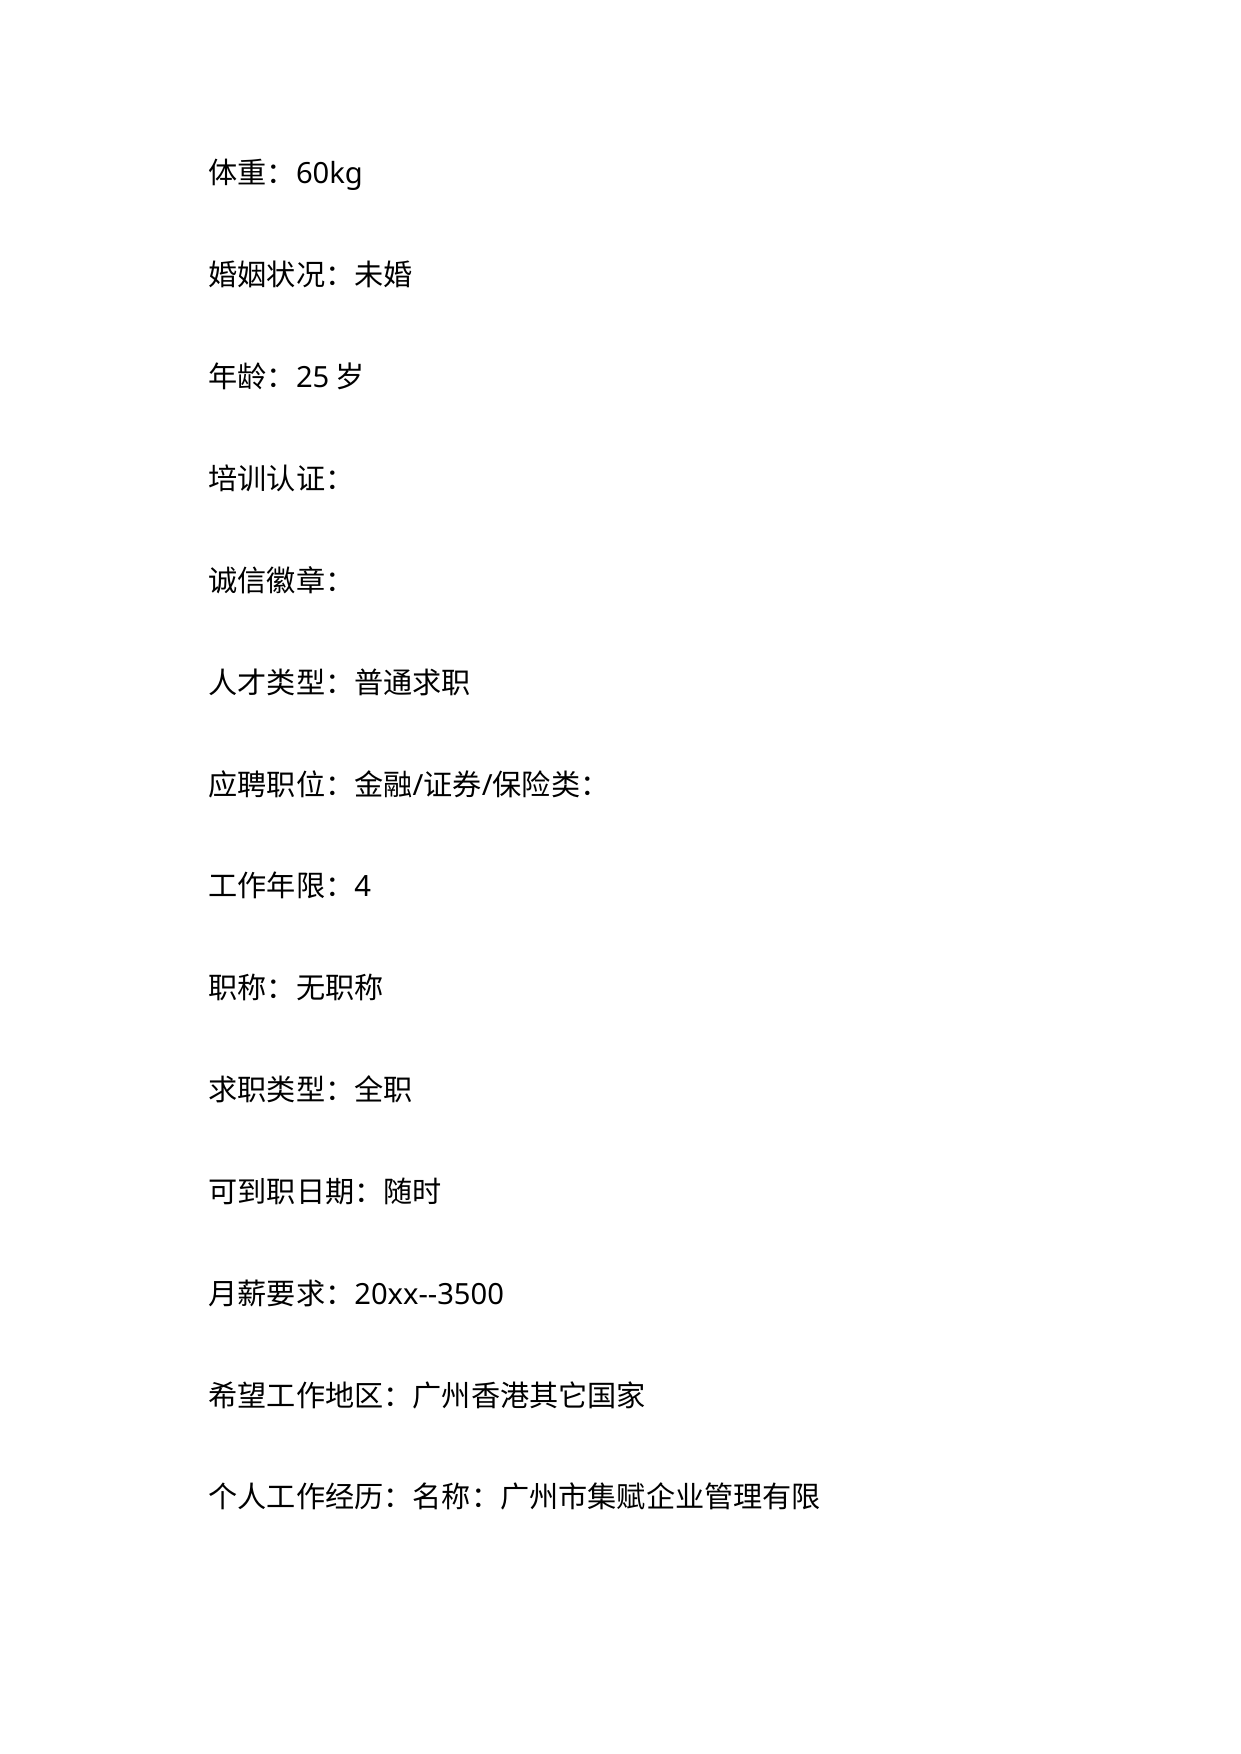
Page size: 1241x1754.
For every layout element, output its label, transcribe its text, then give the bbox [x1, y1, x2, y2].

text 人才类型：普通求职 [150, 659, 1090, 702]
text 体重：60kg [150, 150, 1090, 192]
text 应聘职位：金融/证券/保险类： [150, 761, 1090, 803]
text 培训认证： [150, 456, 1090, 498]
text 诚信徽章： [150, 557, 1090, 600]
text 职称：无职称 [150, 965, 1090, 1007]
text 求职类型：全职 [150, 1067, 1090, 1109]
text 工作年限：4 [150, 863, 1090, 905]
text 婚姻状况：未婚 [150, 252, 1090, 294]
text 希望工作地区：广州香港其它国家 [150, 1372, 1090, 1414]
text 个人工作经历：名称：广州市集赋企业管理有限 [150, 1474, 1090, 1516]
text 月薪要求：20xx--3500 [150, 1270, 1090, 1313]
text 年龄：25岁 [150, 354, 1090, 396]
text 可到职日期：随时 [150, 1168, 1090, 1211]
